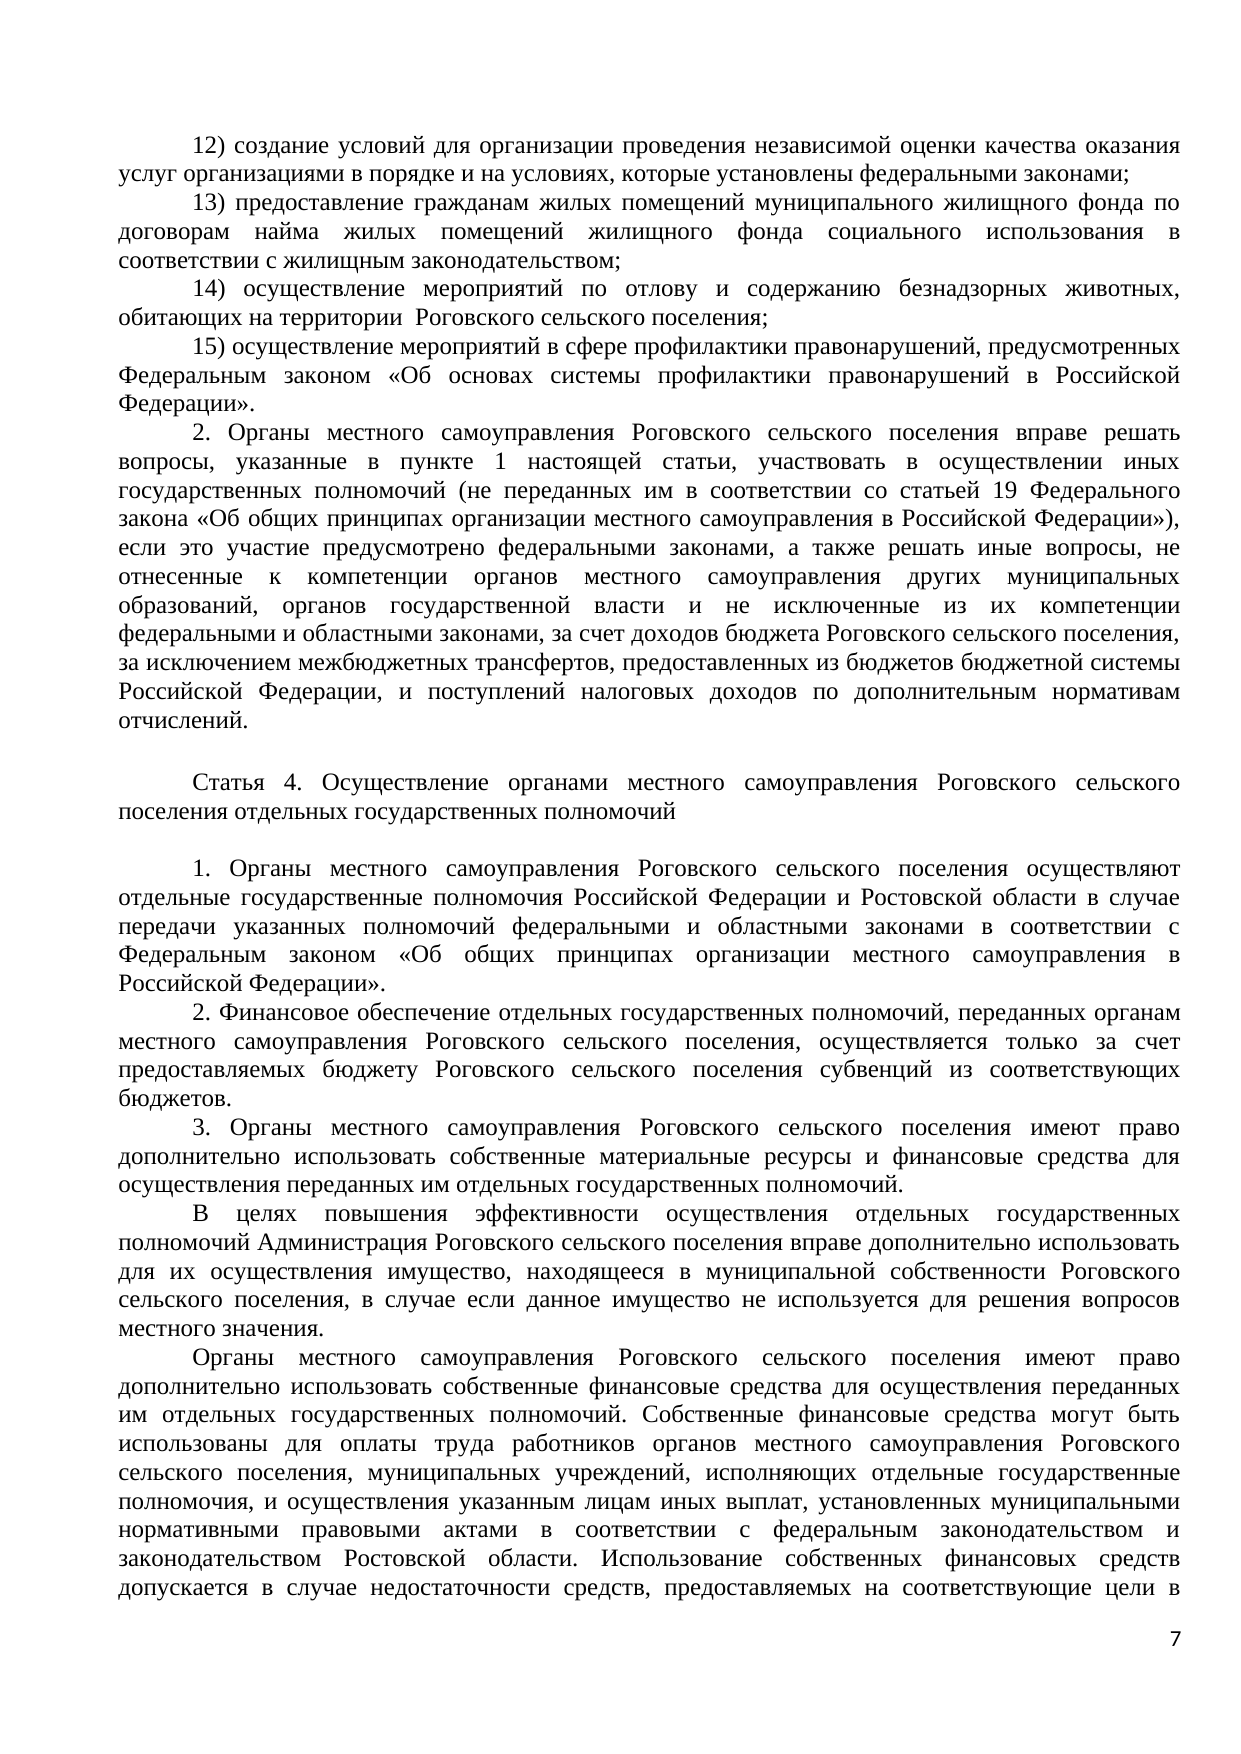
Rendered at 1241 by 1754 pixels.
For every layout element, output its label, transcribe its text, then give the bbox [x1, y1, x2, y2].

text 14) осуществление мероприятий по отлову и содержанию безнадзорных животных, обитающих на территории Роговского сельского поселения; [118, 273, 1181, 331]
text 12) создание условий для организации проведения независимой оценки качества оказания услуг организациями в порядке и на условиях, которые установлены федеральными законами; [118, 130, 1181, 187]
text Статья 4. Осуществление органами местного самоуправления Роговского сельского поселения отдельных государственных полномочий [118, 767, 1181, 824]
text 2. Органы местного самоуправления Роговского сельского поселения вправе решать вопросы, указанные в пункте 1 настоящей статьи, участвовать в осуществлении иных государственных полномочий (не переданных им в соответствии со статьей 19 Федерального закона «Об общих принципах организации местного самоуправления в Российской Федерации»), если это участие предусмотрено федеральными законами, а также решать иные вопросы, не отнесенные к компетенции органов местного самоуправления других муниципальных образований, органов государственной власти и не исключенные из их компетенции федеральными и областными законами, за счет доходов бюджета Роговского сельского поселения, за исключением межбюджетных трансфертов, предоставленных из бюджетов бюджетной системы Российской Федерации, и поступлений налоговых доходов по дополнительным нормативам отчислений. [118, 417, 1181, 733]
text 2. Финансовое обеспечение отдельных государственных полномочий, переданных органам местного самоуправления Роговского сельского поселения, осуществляется только за счет предоставляемых бюджету Роговского сельского поселения субвенций из соответствующих бюджетов. [118, 997, 1181, 1112]
text 1. Органы местного самоуправления Роговского сельского поселения осуществляют отдельные государственные полномочия Российской Федерации и Ростовской области в случае передачи указанных полномочий федеральными и областными законами в соответствии с Федеральным законом «Об общих принципах организации местного самоуправления в Российской Федерации». [118, 853, 1181, 997]
text В целях повышения эффективности осуществления отдельных государственных полномочий Администрация Роговского сельского поселения вправе дополнительно использовать для их осуществления имущество, находящееся в муниципальной собственности Роговского сельского поселения, в случае если данное имущество не используется для решения вопросов местного значения. [118, 1198, 1181, 1342]
text 15) осуществление мероприятий в сфере профилактики правонарушений, предусмотренных Федеральным законом «Об основах системы профилактики правонарушений в Российской Федерации». [118, 331, 1181, 417]
text 13) предоставление гражданам жилых помещений муниципального жилищного фонда по договорам найма жилых помещений жилищного фонда социального использования в соответствии с жилищным законодательством; [118, 187, 1181, 273]
text 3. Органы местного самоуправления Роговского сельского поселения имеют право дополнительно использовать собственные материальные ресурсы и финансовые средства для осуществления переданных им отдельных государственных полномочий. [118, 1112, 1181, 1198]
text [118, 1342, 1181, 1601]
